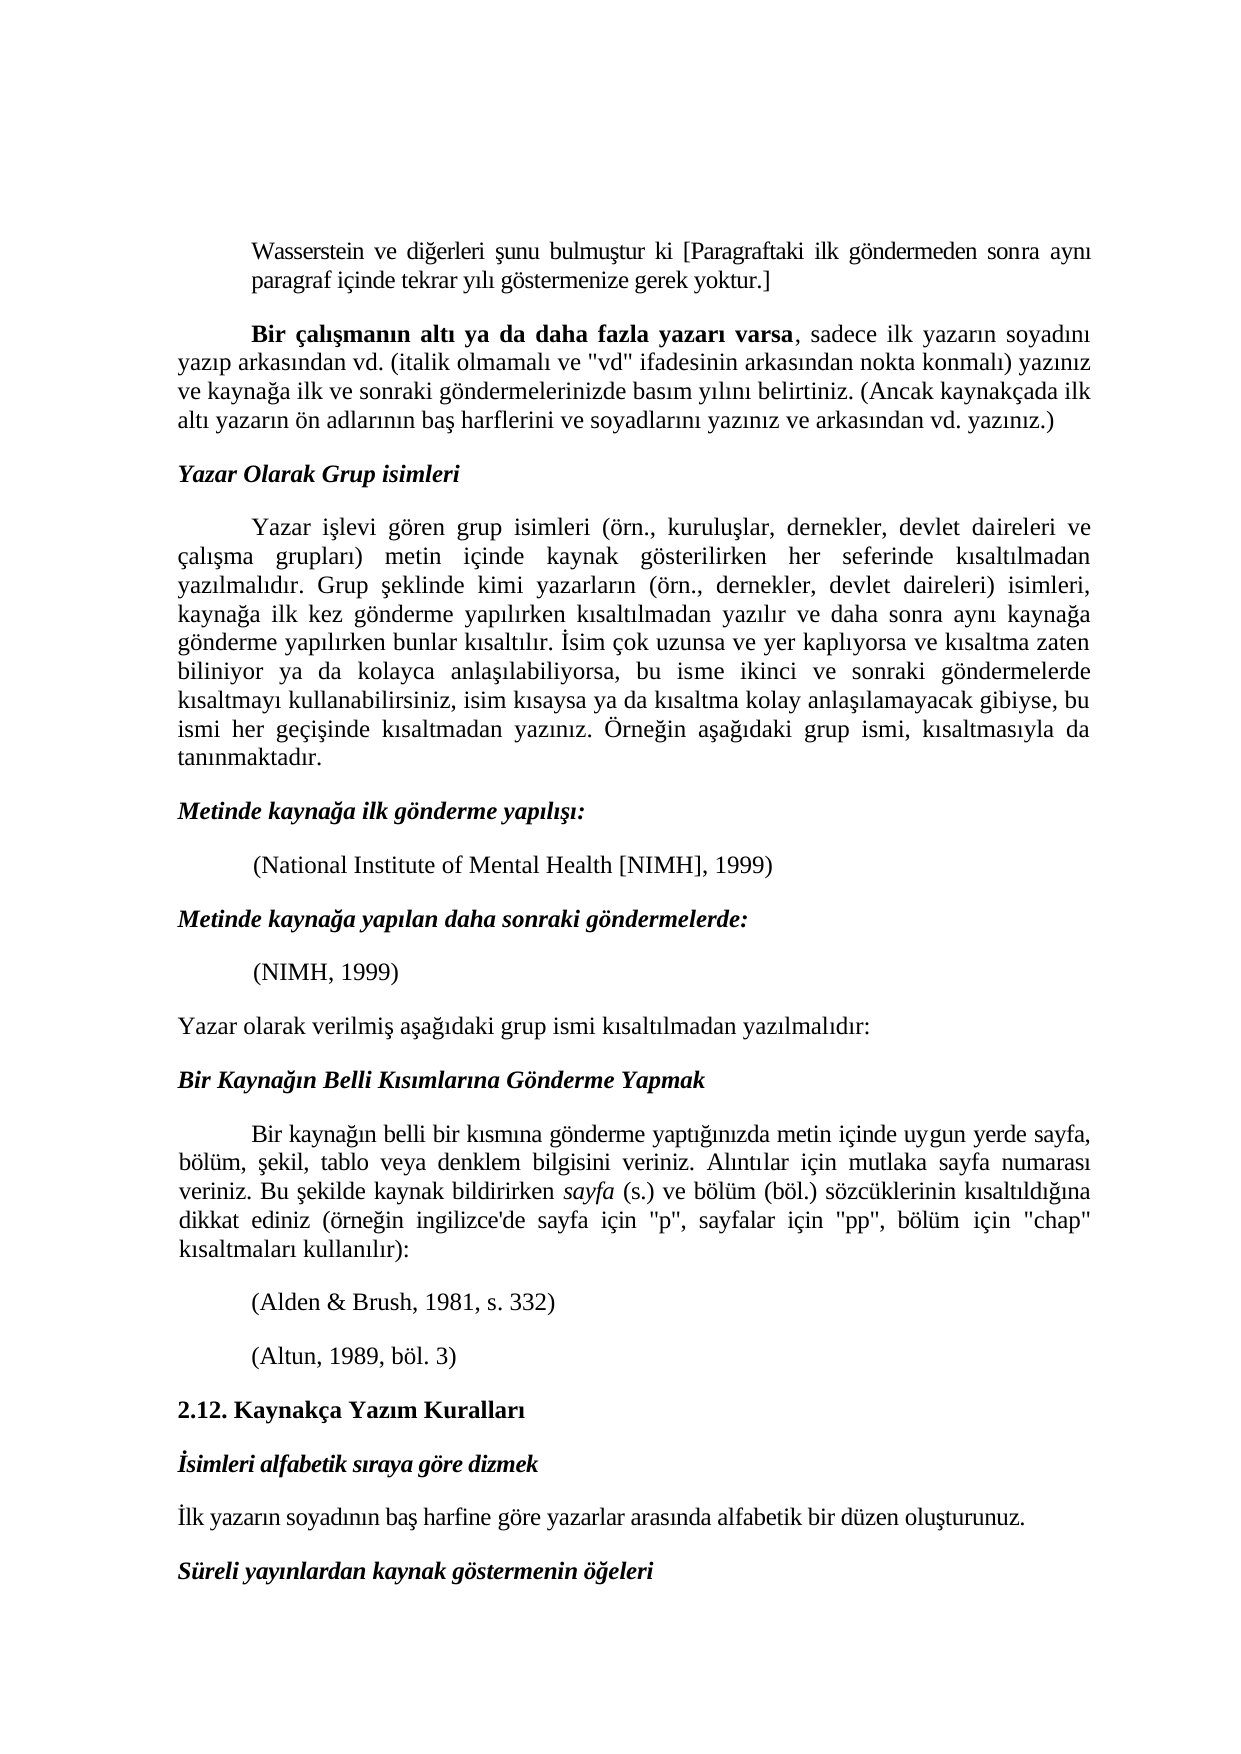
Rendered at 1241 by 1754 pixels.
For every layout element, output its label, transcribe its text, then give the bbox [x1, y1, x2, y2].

text Süreli yayınlardan kaynak göstermenin öğeleri [177, 1556, 1092, 1585]
text 2.12. Kaynakça Yazım Kuralları [177, 1395, 1092, 1424]
text Bir kaynağın belli bir kısmına gönderme yaptığınızda metin içinde uygun yerde sayfa, bölüm, şekil, tablo veya denklem bilgisini veriniz. Alıntılar için mutlaka sayfa numarası veriniz. Bu şekilde kaynak bildirirken sayfa (s.) ve bölüm (böl.) sözcüklerinin kısaltıldığına dikkat ediniz (örneğin ingilizce'de sayfa için "p", sayfalar için "pp", bölüm için "chap" kısaltmaları kullanılır): [179, 1119, 1091, 1262]
text Metinde kaynağa yapılan daha sonraki göndermelerde: [177, 904, 1002, 932]
text (Altun, 1989, böl. 3) [177, 1341, 1092, 1370]
text (NIMH, 1999) [253, 957, 1092, 986]
text Yazar işlevi gören grup isimleri (örn., kuruluşlar, dernekler, devlet daireleri ve çalışma grupları) metin içinde kaynak gösterilirken her seferinde kısaltılmadan yazılmalıdır. Grup şeklinde kimi yazarların (örn., dernekler, devlet daireleri) isimleri, kaynağa ilk kez gönderme yapılırken kısaltılmadan yazılır ve daha sonra aynı kaynağa gönderme yapılırken bunlar kısaltılır. İsim çok uzunsa ve yer kaplıyorsa ve kısaltma zaten biliniyor ya da kolayca anlaşılabiliyorsa, bu isme ikinci ve sonraki göndermelerde kısaltmayı kullanabilirsiniz, isim kısaysa ya da kısaltma kolay anlaşılamayacak gibiyse, bu ismi her geçişinde kısaltmadan yazınız. Örneğin aşağıdaki grup ismi, kısaltmasıyla da tanınmaktadır. [177, 512, 1091, 771]
text (Alden & Brush, 1981, s. 332) [177, 1287, 1092, 1316]
text Bir Kaynağın Belli Kısımlarına Gönderme Yapmak [177, 1065, 1092, 1094]
text (National Institute of Mental Health [NIMH], 1999) [212, 850, 1002, 879]
text İsimleri alfabetik sıraya göre dizmek [177, 1449, 1092, 1477]
text Yazar Olarak Grup isimleri [177, 459, 1092, 487]
text Wasserstein ve diğerleri şunu bulmuştur ki [Paragraftaki ilk göndermeden sonra aynı paragraf içinde tekrar yılı göstermenize gerek yoktur.] [251, 236, 1092, 294]
text İlk yazarın soyadının baş harfine göre yazarlar arasında alfabetik bir düzen oluşturunuz. [177, 1502, 1092, 1531]
text Bir çalışmanın altı ya da daha fazla yazarı varsa, sadece ilk yazarın soyadını yazıp arkasından vd. (italik olmamalı ve "vd" ifadesinin arkasından nokta konmalı) yazınız ve kaynağa ilk ve sonraki göndermelerinizde basım yılını belirtiniz. (Ancak kaynakçada ilk altı yazarın ön adlarının baş harflerini ve soyadlarını yazınız ve arkasından vd. yazınız.) [177, 319, 1091, 434]
text Yazar olarak verilmiş aşağıdaki grup ismi kısaltılmadan yazılmalıdır: [177, 1011, 1092, 1040]
text Metinde kaynağa ilk gönderme yapılışı: [177, 796, 912, 825]
